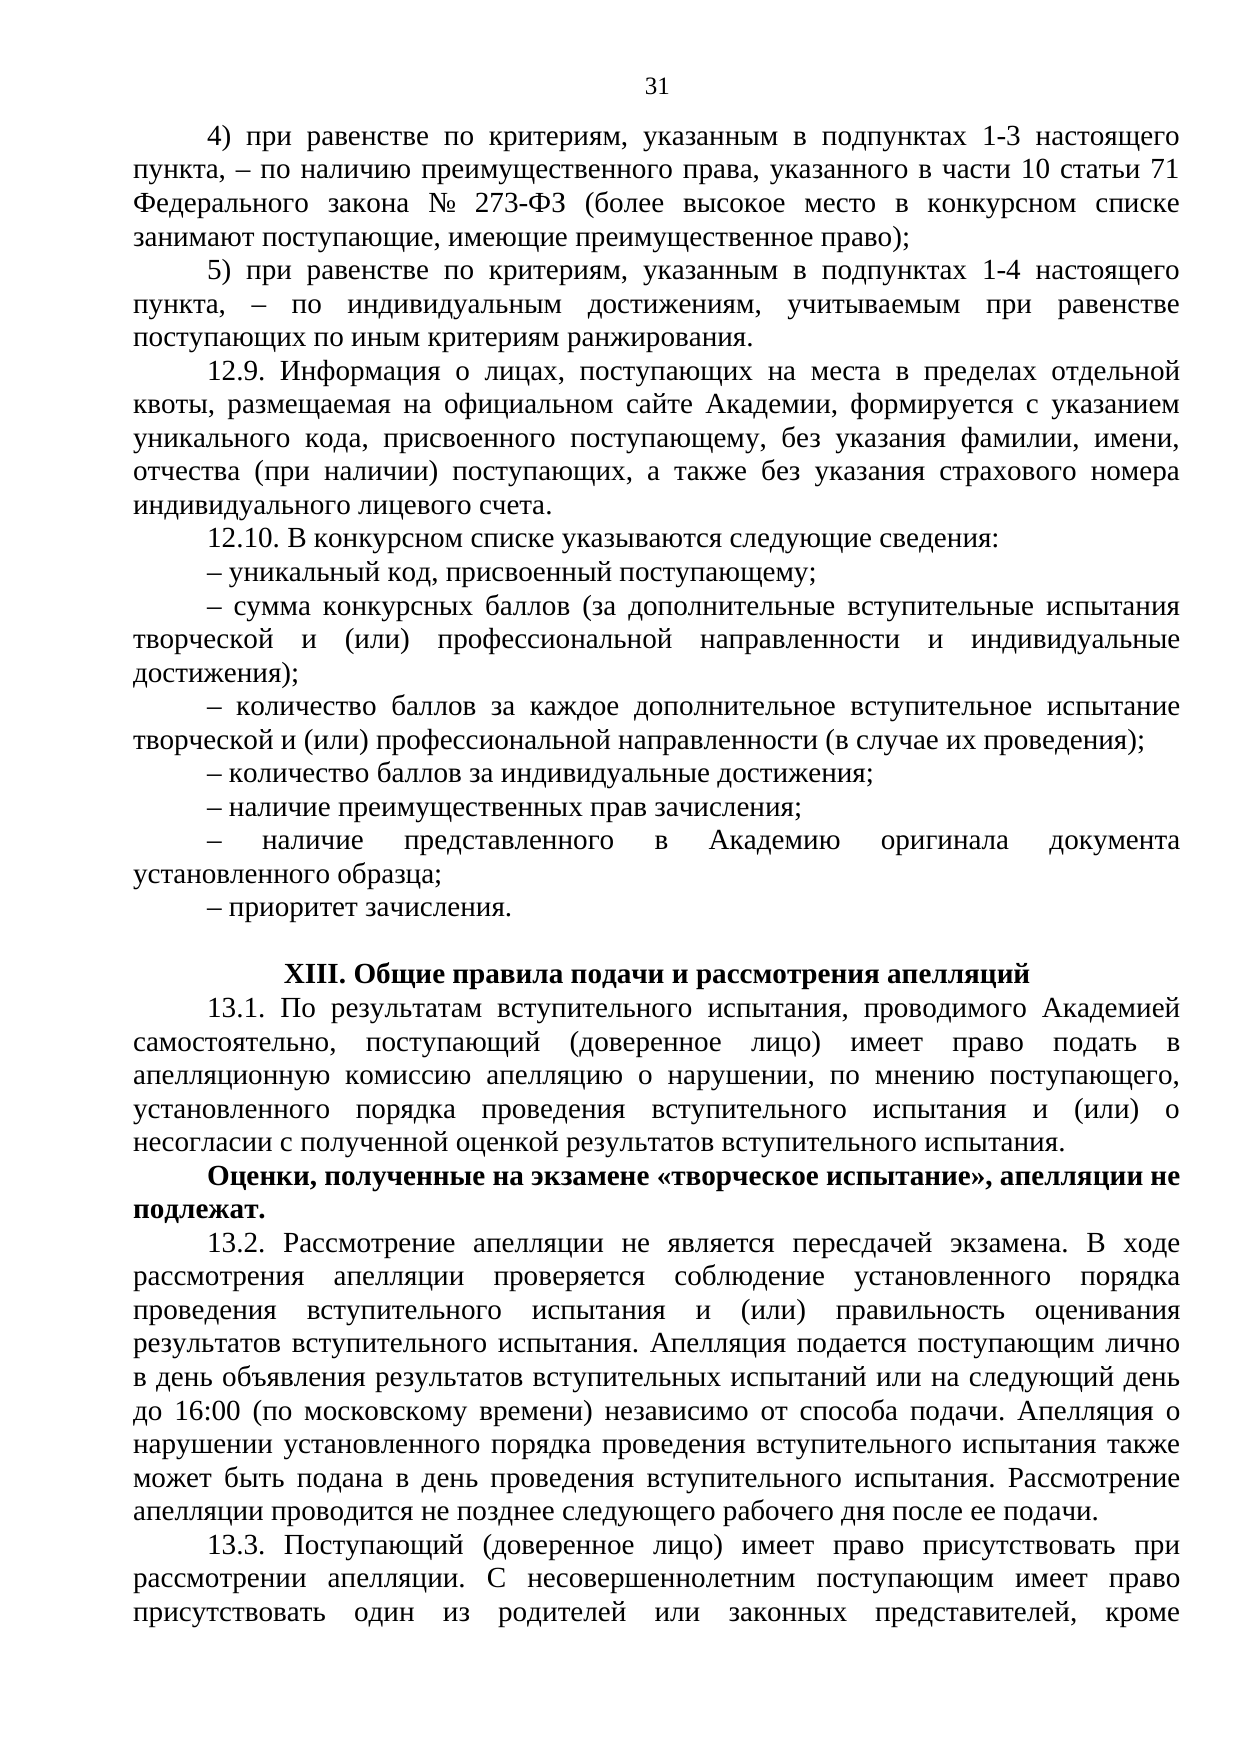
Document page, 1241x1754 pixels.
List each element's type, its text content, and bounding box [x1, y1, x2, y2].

text 12.9. Информация о лицах, поступающих на места в пределах отдельной квоты, размещаемая на официальном сайте Академии, формируется с указанием уникального кода, присвоенного поступающему, без указания фамилии, имени, отчества (при наличии) поступающих, а также без указания страхового номера индивидуального лицевого счета. [133, 353, 1181, 521]
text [133, 1527, 1181, 1627]
text – сумма конкурсных баллов (за дополнительные вступительные испытания творческой и (или) профессиональной направленности и индивидуальные достижения); [133, 588, 1181, 688]
text Оценки, полученные на экзамене «творческое испытание», апелляции не подлежат. [133, 1158, 1181, 1225]
text 13.1. По результатам вступительного испытания, проводимого Академией самостоятельно, поступающий (доверенное лицо) имеет право подать в апелляционную комиссию апелляцию о нарушении, по мнению поступающего, установленного порядка проведения вступительного испытания и (или) о несогласии с полученной оценкой результатов вступительного испытания. [133, 990, 1181, 1158]
text – наличие представленного в Академию оригинала документа установленного образца; [133, 822, 1181, 889]
text 5) при равенстве по критериям, указанным в подпунктах 1-4 настоящего пункта, – по индивидуальным достижениям, учитываемым при равенстве поступающих по иным критериям ранжирования. [133, 252, 1181, 353]
text 12.10. В конкурсном списке указываются следующие сведения: [133, 521, 1181, 554]
text – наличие преимущественных прав зачисления; [133, 789, 1181, 822]
text – приоритет зачисления. [133, 889, 1181, 923]
text 13.2. Рассмотрение апелляции не является пересдачей экзамена. В ходе рассмотрения апелляции проверяется соблюдение установленного порядка проведения вступительного испытания и (или) правильность оценивания результатов вступительного испытания. Апелляция подается поступающим лично в день объявления результатов вступительных испытаний или на следующий день до 16:00 (по московскому времени) независимо от способа подачи. Апелляция о нарушении установленного порядка проведения вступительного испытания также может быть подана в день проведения вступительного испытания. Рассмотрение апелляции проводится не позднее следующего рабочего дня после ее подачи. [133, 1225, 1181, 1527]
text – уникальный код, присвоенный поступающему; [133, 554, 1181, 588]
text XIII. Общие правила подачи и рассмотрения апелляций [133, 957, 1181, 990]
text – количество баллов за индивидуальные достижения; [133, 755, 1181, 789]
text – количество баллов за каждое дополнительное вступительное испытание творческой и (или) профессиональной направленности (в случае их проведения); [133, 688, 1181, 755]
text 4) при равенстве по критериям, указанным в подпунктах 1-3 настоящего пункта, – по наличию преимущественного права, указанного в части 10 статьи 71 Федерального закона № 273-ФЗ (более высокое место в конкурсном списке занимают поступающие, имеющие преимущественное право); [133, 118, 1181, 252]
